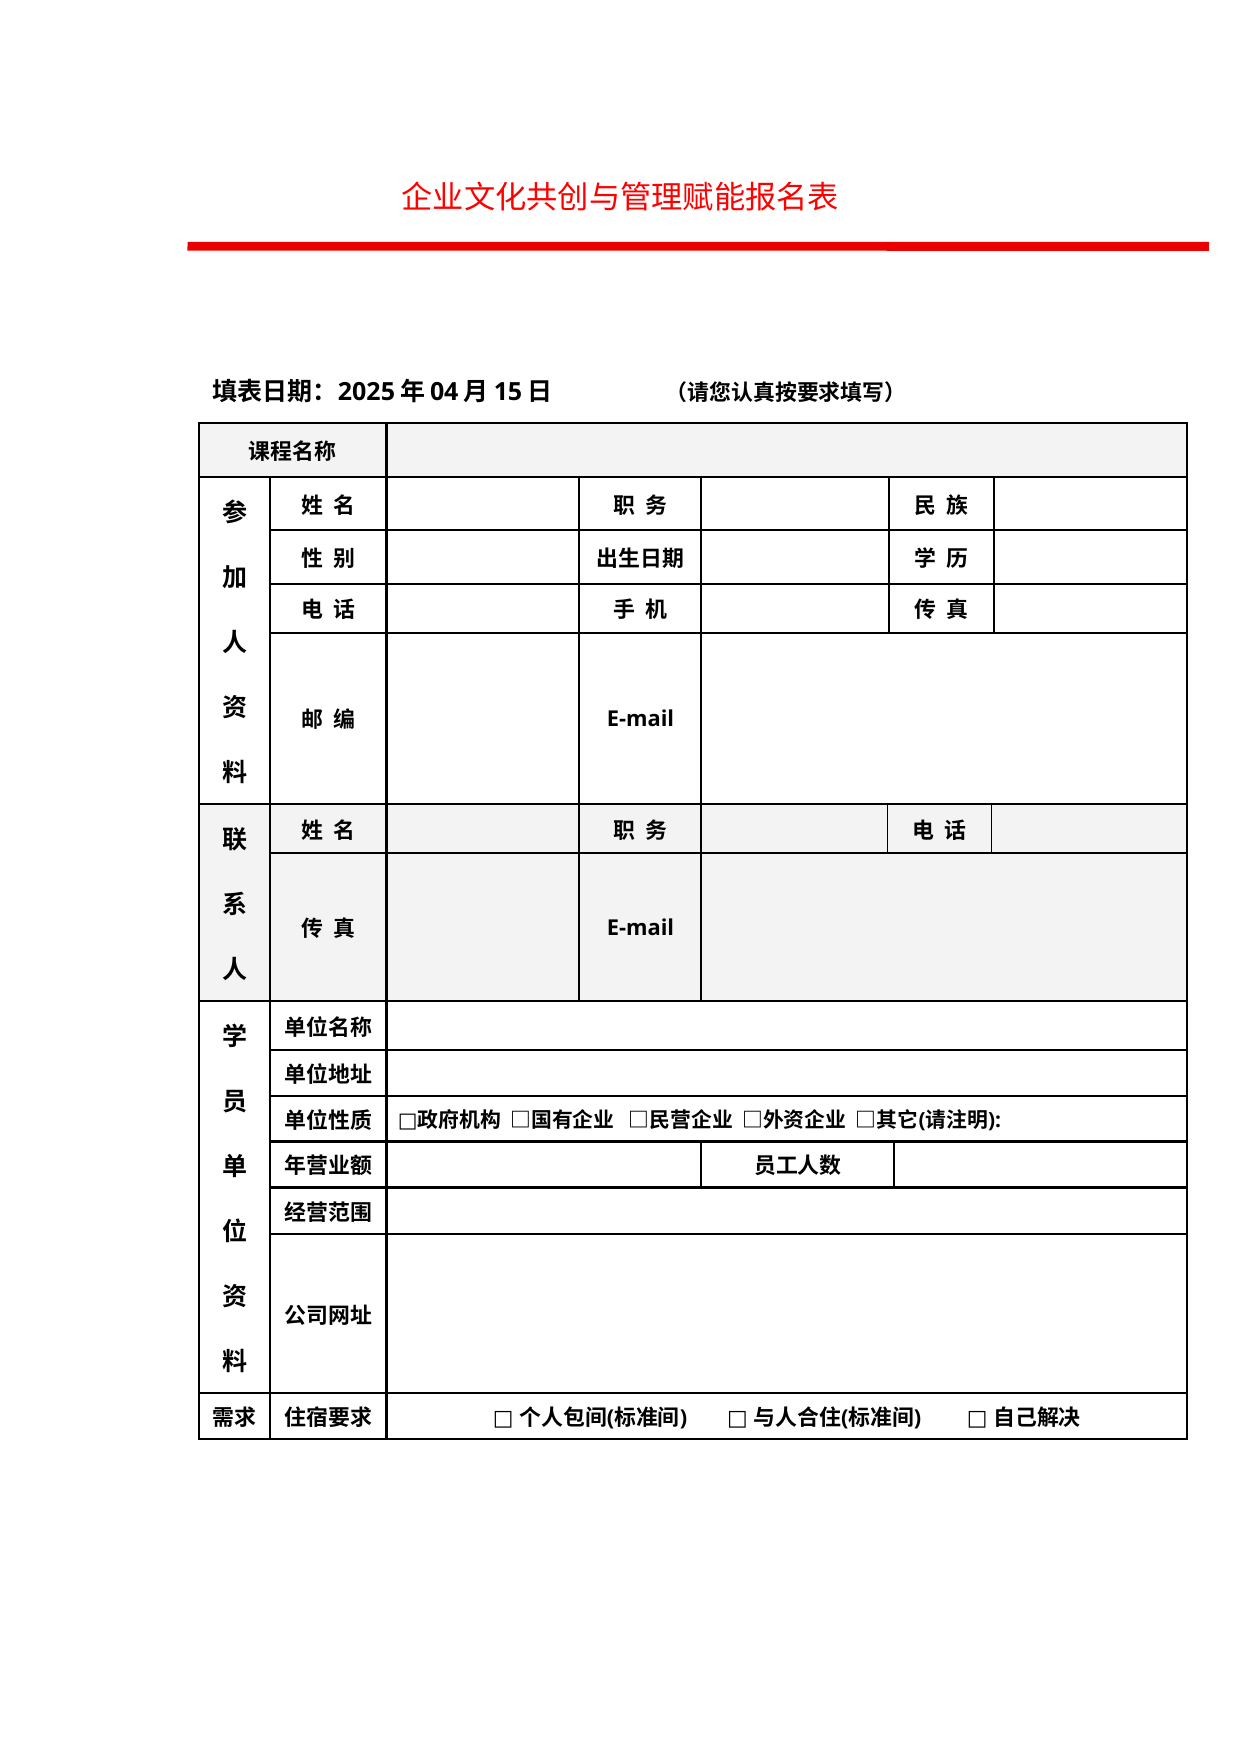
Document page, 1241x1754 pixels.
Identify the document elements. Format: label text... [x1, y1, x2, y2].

table_cell E-mail [580, 854, 700, 1000]
table_cell E-mail [580, 634, 700, 803]
table_cell 出生日期 [580, 531, 700, 582]
table_cell 传 真 [890, 585, 993, 632]
table_cell □ 个人包间(标准间) □ 与人合住(标准间) □ 自己解决 [388, 1394, 1186, 1438]
table_cell [895, 1143, 1186, 1186]
table_header 课程名称 [200, 424, 385, 476]
table_cell [702, 585, 888, 632]
table_cell 单位地址 [271, 1051, 385, 1095]
table_cell [702, 478, 888, 529]
table_cell [388, 1235, 1186, 1392]
table_cell 电 话 [271, 585, 385, 632]
table_cell [702, 805, 887, 852]
table_cell [995, 585, 1186, 632]
table_cell [702, 634, 1186, 803]
table_cell [388, 531, 578, 582]
table_cell [995, 478, 1186, 529]
table_cell [702, 531, 888, 582]
table_cell [992, 805, 1186, 852]
table_cell [388, 1189, 1186, 1233]
table_cell 性 别 [271, 531, 385, 582]
table_cell [702, 854, 1186, 1000]
table_cell 员工人数 [702, 1143, 893, 1186]
text 企业文化共创与管理赋能报名表 [187, 162, 1053, 227]
table_cell [388, 634, 578, 803]
table_cell 姓 名 [271, 805, 385, 852]
table_cell 公司网址 [271, 1235, 385, 1392]
table_cell 参加人资料 [200, 478, 269, 803]
table_cell [388, 854, 578, 1000]
text 填表日期：2025年04月15日 （请您认真按要求填写） [187, 357, 1053, 422]
table_cell [388, 1002, 1186, 1049]
table_cell 手 机 [580, 585, 700, 632]
table_cell 联 系 人 [200, 805, 269, 1000]
table_cell [388, 585, 578, 632]
table_cell 住宿要求 [271, 1394, 385, 1438]
table_cell [388, 805, 578, 852]
table_cell [388, 478, 578, 529]
table_cell 民 族 [890, 478, 993, 529]
table_cell 电 话 [888, 805, 991, 852]
table_cell □政府机构 □国有企业 □民营企业 □外资企业 □其它(请注明): [388, 1097, 1186, 1140]
table_cell 学 员 单 位 资 料 [200, 1002, 269, 1392]
table_cell 姓 名 [271, 478, 385, 529]
table_cell [388, 1051, 1186, 1095]
table_cell 经营范围 [271, 1189, 385, 1233]
table_cell 单位名称 [271, 1002, 385, 1049]
table_cell 学 历 [890, 531, 993, 582]
table_header [388, 424, 1186, 476]
table_cell 职 务 [580, 805, 700, 852]
table_cell 职 务 [580, 478, 700, 529]
table_cell 传 真 [271, 854, 385, 1000]
table_cell [388, 1143, 700, 1186]
table_cell 邮 编 [271, 634, 385, 803]
table_cell 单位性质 [271, 1097, 385, 1140]
table_cell 年营业额 [271, 1143, 385, 1186]
table_cell [995, 531, 1186, 582]
table_cell 需求 [200, 1394, 269, 1438]
